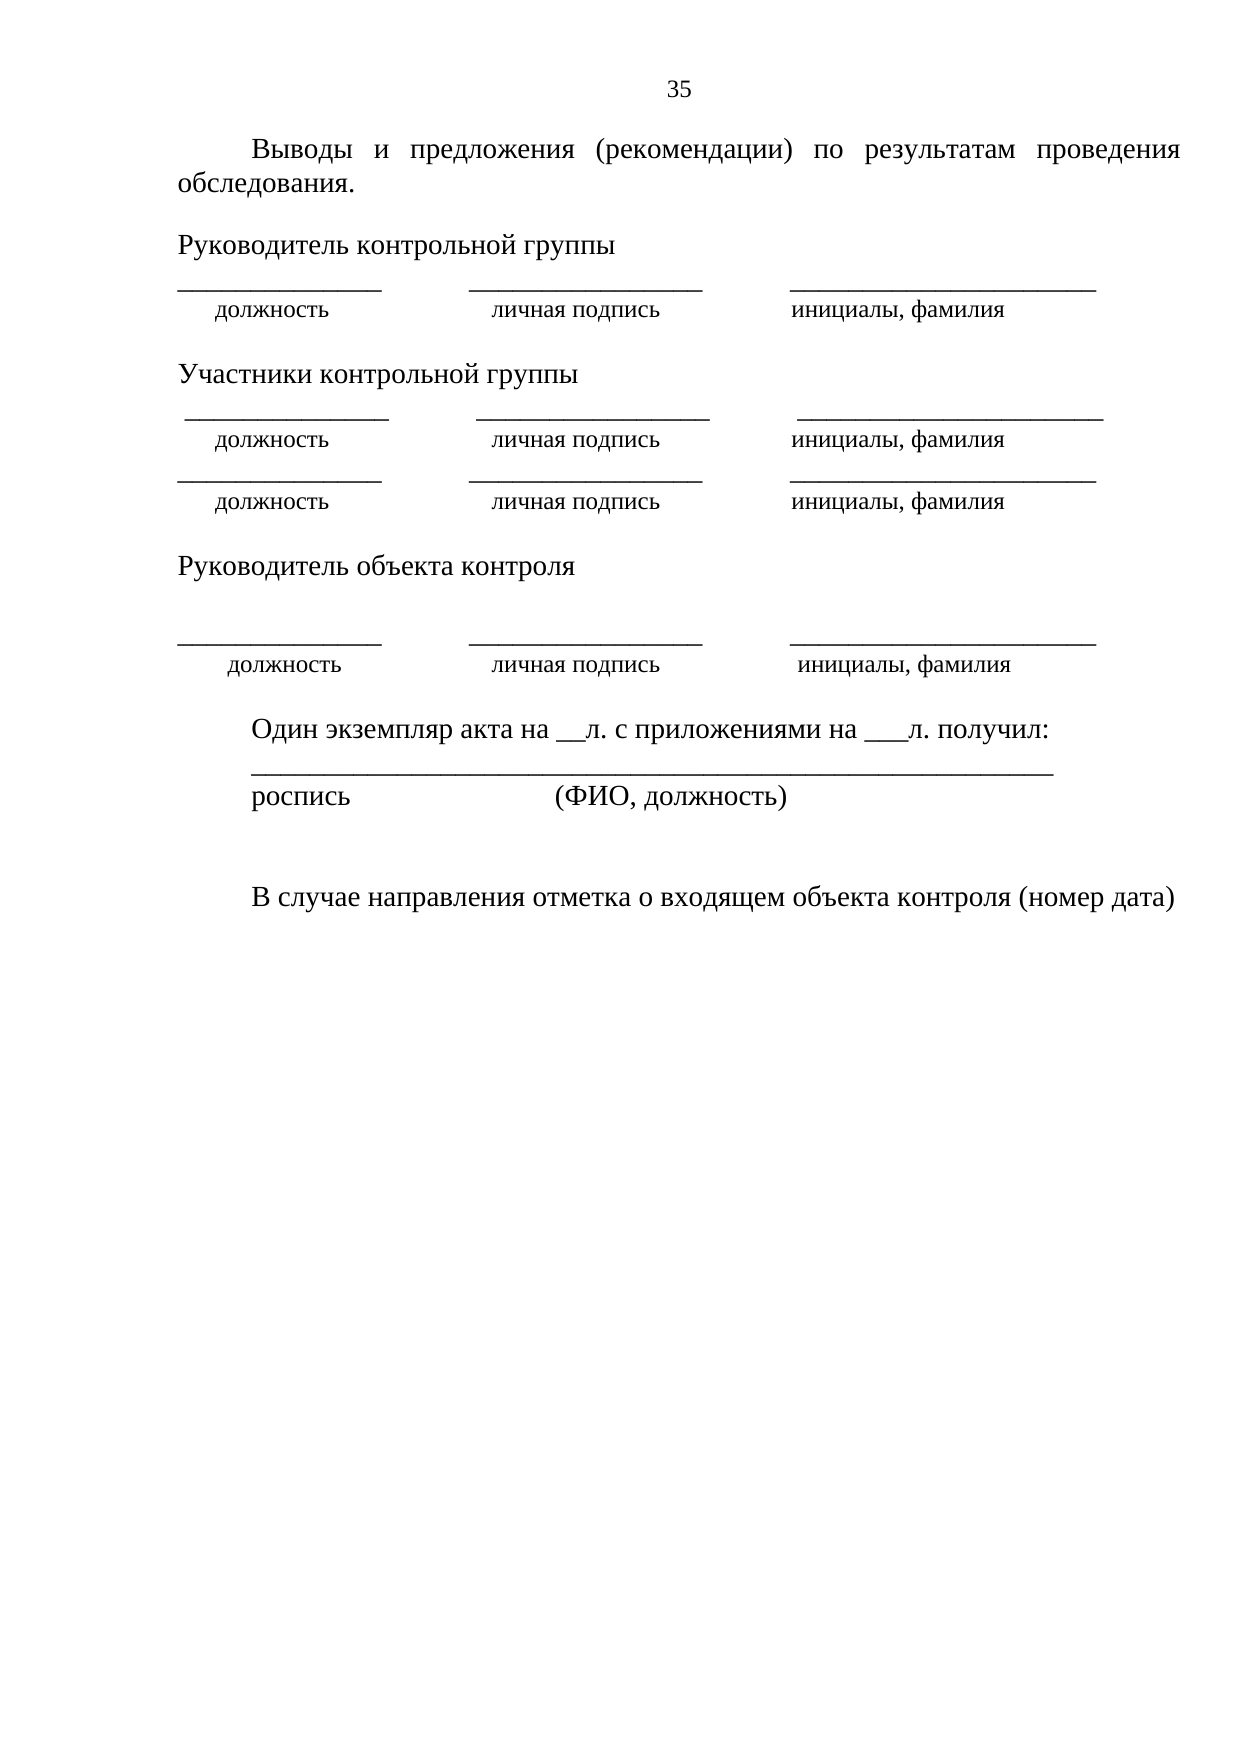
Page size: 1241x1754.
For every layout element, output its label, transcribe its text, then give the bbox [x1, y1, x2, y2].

text Один экземпляр акта на __л. с приложениями на ___л. получил: [177, 711, 1181, 745]
text должность личная подпись инициалы, фамилия [177, 486, 1181, 515]
text _______________________________________________________ [177, 745, 1181, 778]
text должность личная подпись инициалы, фамилия [177, 649, 1181, 678]
text Руководитель контрольной группы [177, 227, 1181, 261]
text Руководитель объекта контроля [177, 548, 1181, 582]
text ______________ ________________ _____________________ [177, 452, 1181, 486]
text ______________ ________________ _____________________ [177, 615, 1181, 649]
text должность личная подпись инициалы, фамилия [177, 294, 1181, 323]
text В случае направления отметка о входящем объекта контроля (номер дата) [177, 879, 1181, 912]
text Участники контрольной группы [177, 357, 1181, 390]
text должность личная подпись инициалы, фамилия [177, 424, 1181, 452]
text ______________ ________________ _____________________ [177, 261, 1181, 294]
text Выводы и предложения (рекомендации) по результатам проведения обследования. [177, 131, 1181, 198]
text роспись (ФИО, должность) [177, 778, 1181, 812]
text ______________ ________________ _____________________ [177, 390, 1181, 424]
